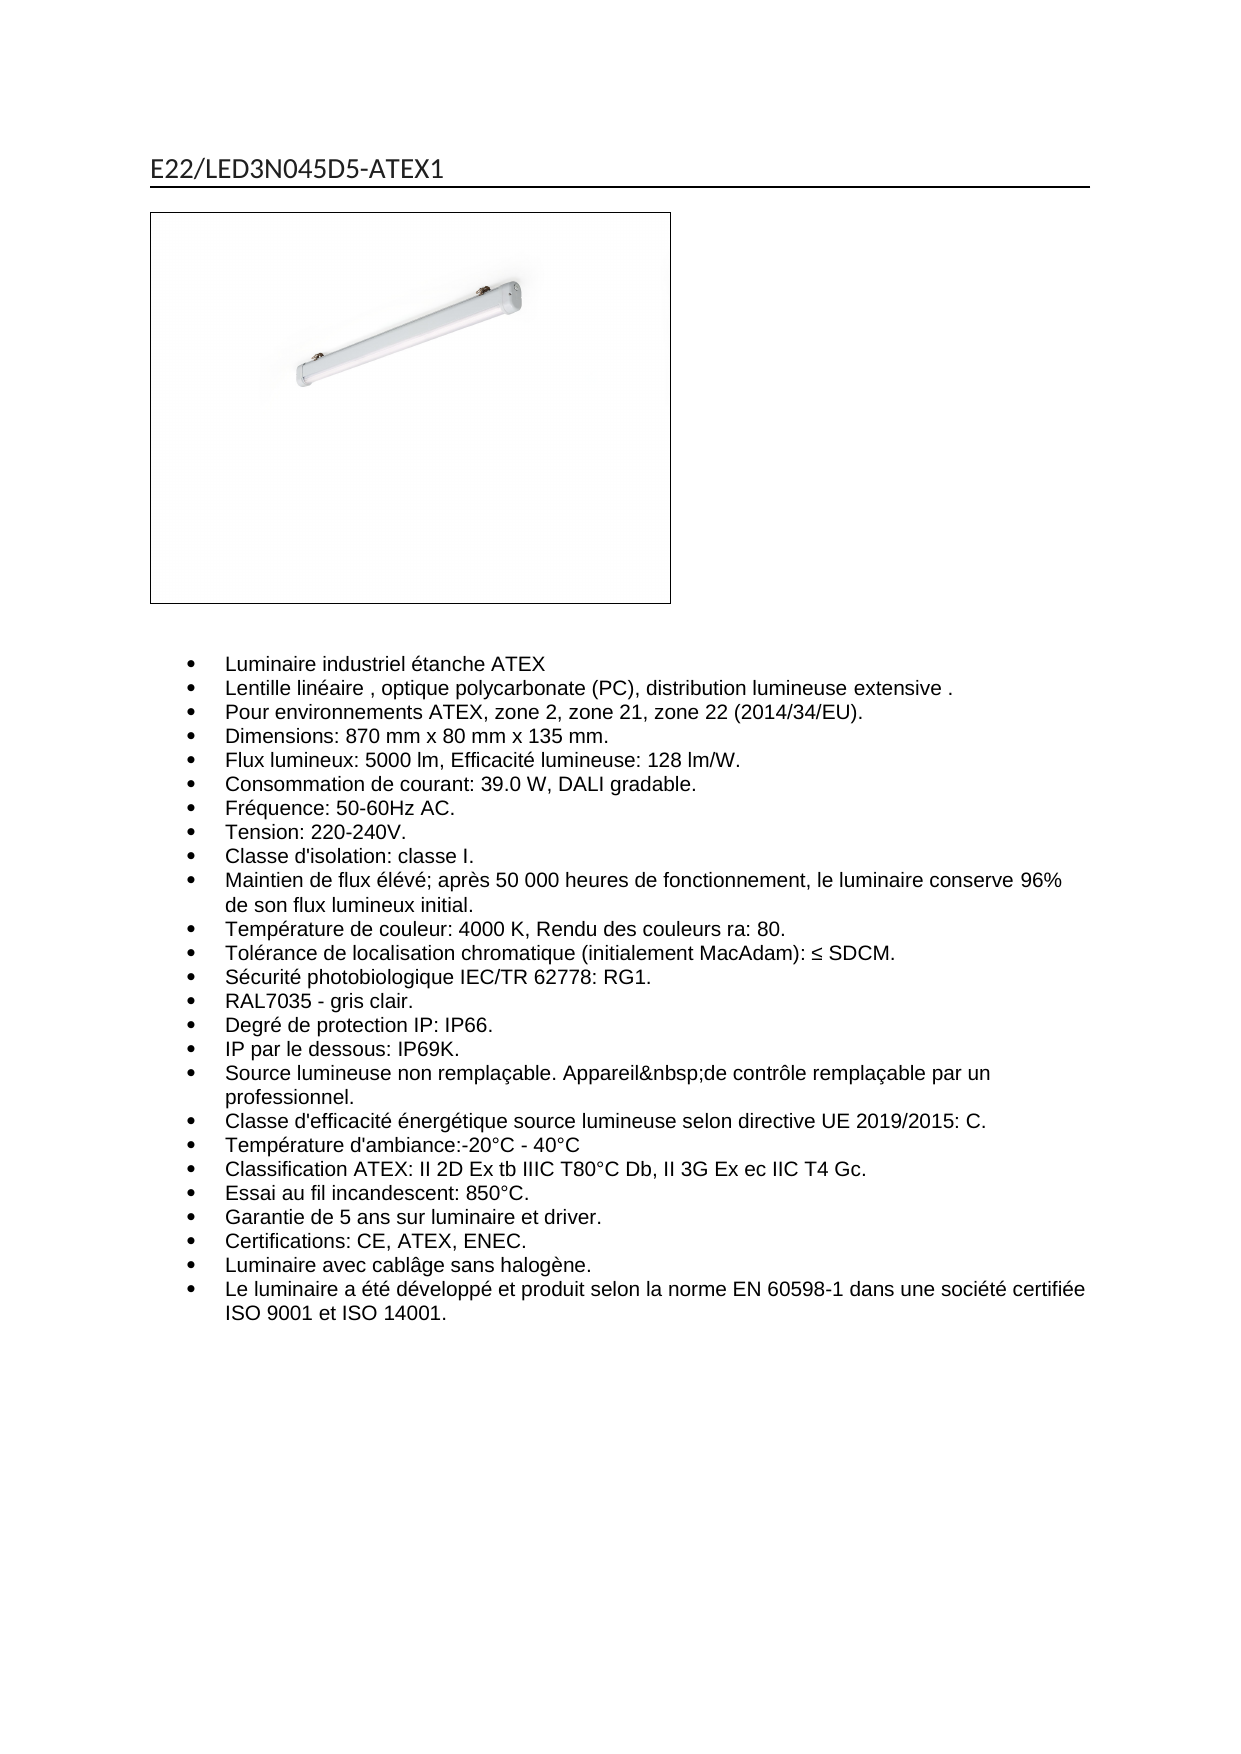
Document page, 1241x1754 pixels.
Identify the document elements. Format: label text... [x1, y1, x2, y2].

list Tolérance de localisation chromatique (initialement MacAdam): ≤ SDCM. [187, 940, 1090, 964]
list Classification ATEX: II 2D Ex tb IIIC T80°C Db, II 3G Ex ec IIC T4 Gc. [187, 1157, 1090, 1181]
list Luminaire industriel étanche ATEX [187, 652, 1090, 676]
list Température d'ambiance:-20°C - 40°C [187, 1133, 1090, 1157]
list IP par le dessous: IP69K. [187, 1037, 1090, 1061]
list Tension: 220-240V. [187, 820, 1090, 844]
list Température de couleur: 4000 K, Rendu des couleurs ra: 80. [187, 916, 1090, 940]
list Classe d'isolation: classe I. [187, 844, 1090, 868]
list Lentille linéaire , optique polycarbonate (PC), distribution lumineuse extensive . [187, 676, 1090, 700]
list Le luminaire a été développé et produit selon la norme EN 60598-1 dans une société certifiée ISO 9001 et ISO 14001. [187, 1277, 1090, 1325]
list Degré de protection IP: IP66. [187, 1013, 1090, 1037]
picture [151, 213, 670, 603]
list Flux lumineux: 5000 lm, Efficacité lumineuse: 128 lm/W. [187, 748, 1090, 772]
list Maintien de flux élévé; après 50 000 heures de fonctionnement, le luminaire conserve 96% de son flux lumineux initial. [187, 868, 1090, 916]
list Fréquence: 50-60Hz AC. [187, 796, 1090, 820]
list Dimensions: 870 mm x 80 mm x 135 mm. [187, 724, 1090, 748]
list Certifications: CE, ATEX, ENEC. [187, 1229, 1090, 1253]
list Sécurité photobiologique IEC/TR 62778: RG1. [187, 964, 1090, 988]
list Pour environnements ATEX, zone 2, zone 21, zone 22 (2014/34/EU). [187, 700, 1090, 724]
list Luminaire avec cablâge sans halogène. [187, 1253, 1090, 1277]
text E22/LED3N045D5-ATEX1 [150, 150, 1090, 186]
list Essai au fil incandescent: 850°C. [187, 1181, 1090, 1205]
list Source lumineuse non remplaçable. Appareil&nbsp;de contrôle remplaçable par un professionnel. [187, 1061, 1090, 1109]
list Garantie de 5 ans sur luminaire et driver. [187, 1205, 1090, 1229]
list Consommation de courant: 39.0 W, DALI gradable. [187, 772, 1090, 796]
list RAL7035 - gris clair. [187, 988, 1090, 1013]
list Classe d'efficacité énergétique source lumineuse selon directive UE 2019/2015: C. [187, 1109, 1090, 1133]
